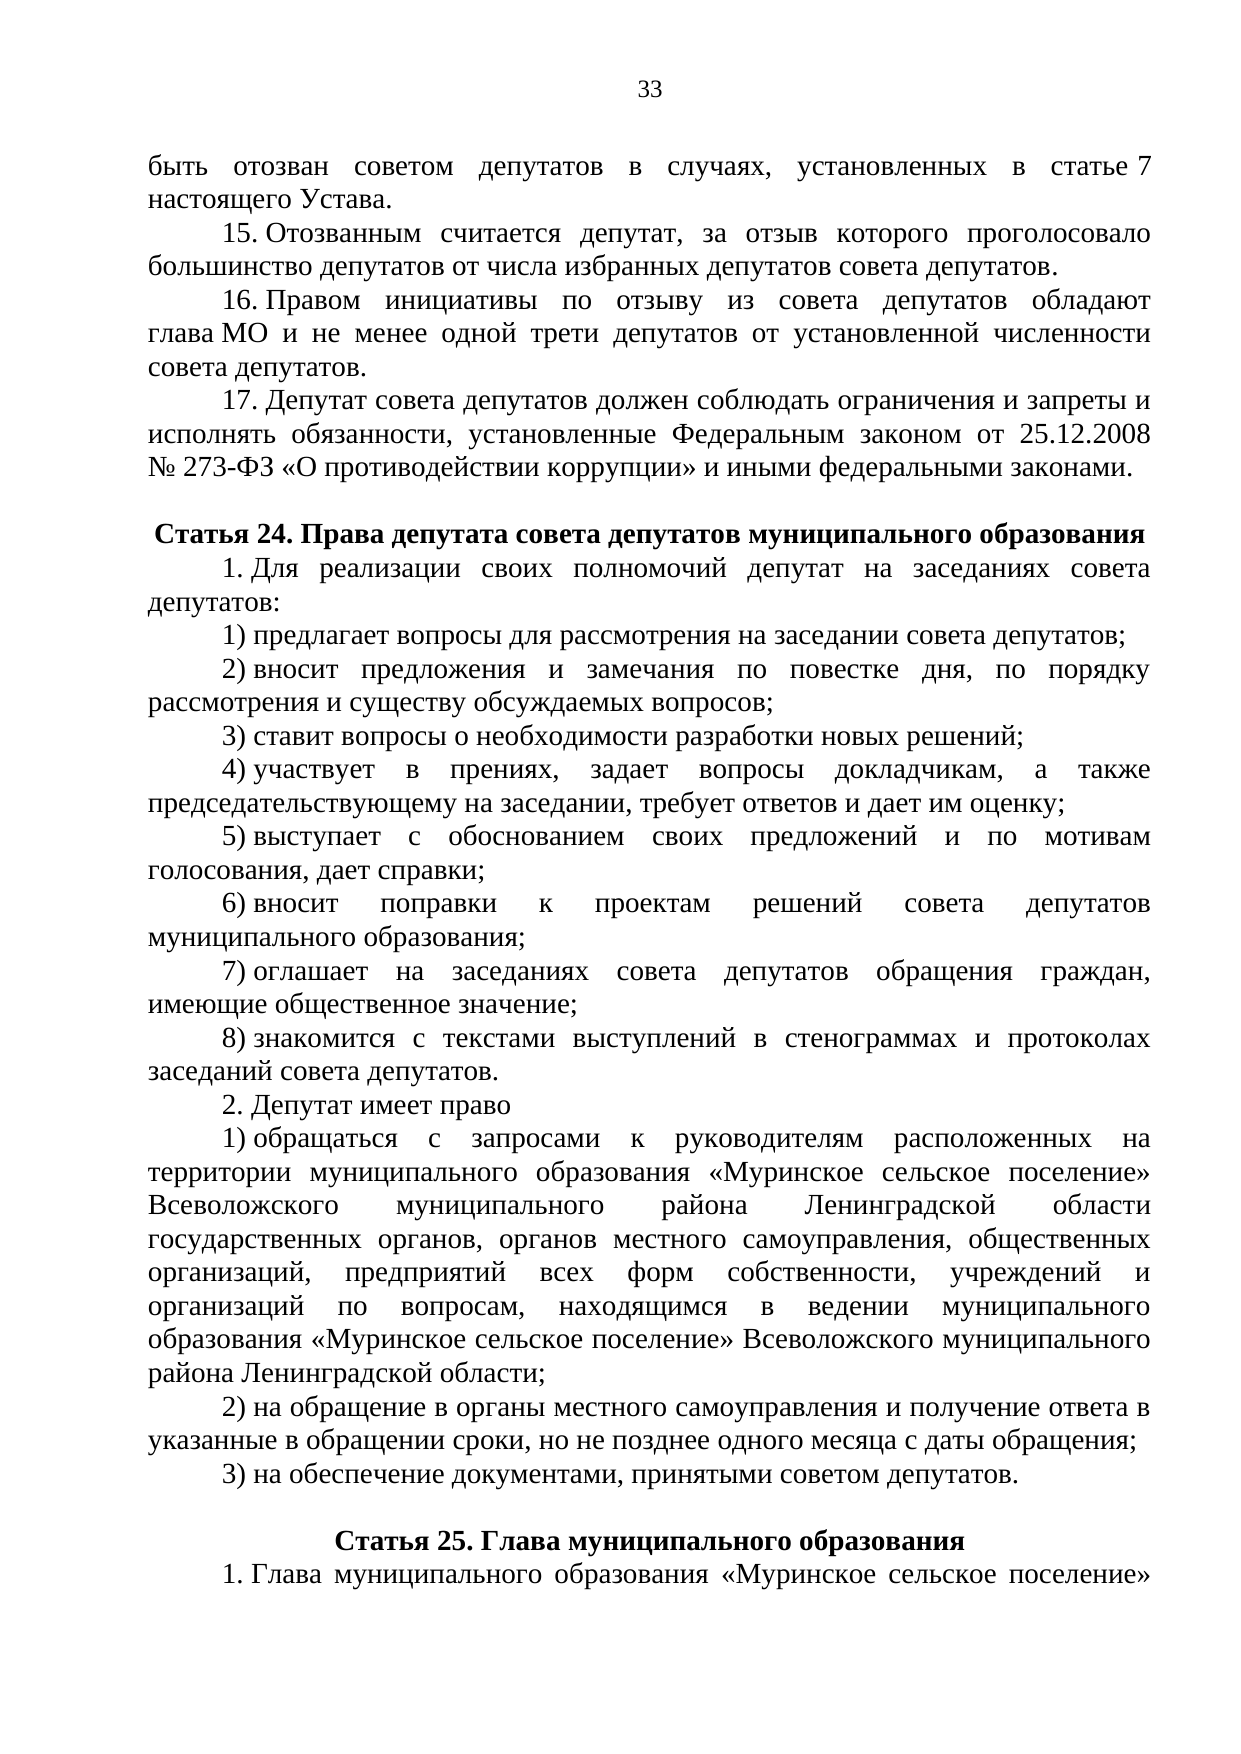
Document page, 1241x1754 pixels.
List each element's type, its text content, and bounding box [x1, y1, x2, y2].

text 4) участвует в прениях, задает вопросы докладчикам, а также председательствующему на заседании, требует ответов и дает им оценку; [148, 751, 1152, 818]
text 17. Депутат совета депутатов должен соблюдать ограничения и запреты и исполнять обязанности, установленные Федеральным законом от 25.12.2008 № 273-ФЗ «О противодействии коррупции» и иными федеральными законами. [148, 382, 1152, 483]
text 2) вносит предложения и замечания по повестке дня, по порядку рассмотрения и существу обсуждаемых вопросов; [148, 651, 1152, 718]
text 15. Отозванным считается депутат, за отзыв которого проголосовало большинство депутатов от числа избранных депутатов совета депутатов. [148, 215, 1152, 282]
text 3) на обеспечение документами, принятыми советом депутатов. [148, 1456, 1152, 1489]
text 16. Правом инициативы по отзыву из совета депутатов обладают глава МО и не менее одной трети депутатов от установленной численности совета депутатов. [148, 282, 1152, 382]
text 7) оглашает на заседаниях совета депутатов обращения граждан, имеющие общественное значение; [148, 953, 1152, 1020]
text Статья 24. Права депутата совета депутатов муниципального образования [148, 517, 1152, 550]
text 1. Для реализации своих полномочий депутат на заседаниях совета депутатов: [148, 550, 1152, 617]
text 5) выступает с обоснованием своих предложений и по мотивам голосования, дает справки; [148, 818, 1152, 886]
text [148, 1556, 1152, 1590]
text 2) на обращение в органы местного самоуправления и получение ответа в указанные в обращении сроки, но не позднее одного месяца с даты обращения; [148, 1389, 1152, 1456]
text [148, 148, 1152, 215]
text 2. Депутат имеет право [148, 1087, 1152, 1120]
text Статья 25. Глава муниципального образования [148, 1523, 1152, 1556]
text 1) обращаться с запросами к руководителям расположенных на территории муниципального образования «Муринское сельское поселение» Всеволожского муниципального района Ленинградской области государственных органов, органов местного самоуправления, общественных организаций, предприятий всех форм собственности, учреждений и организаций по вопросам, находящимся в ведении муниципального образования «Муринское сельское поселение» Всеволожского муниципального района Ленинградской области; [148, 1120, 1152, 1389]
text 3) ставит вопросы о необходимости разработки новых решений; [148, 718, 1152, 751]
text 8) знакомится с текстами выступлений в стенограммах и протоколах заседаний совета депутатов. [148, 1020, 1152, 1087]
text 6) вносит поправки к проектам решений совета депутатов муниципального образования; [148, 886, 1152, 953]
text 1) предлагает вопросы для рассмотрения на заседании совета депутатов; [148, 617, 1152, 651]
